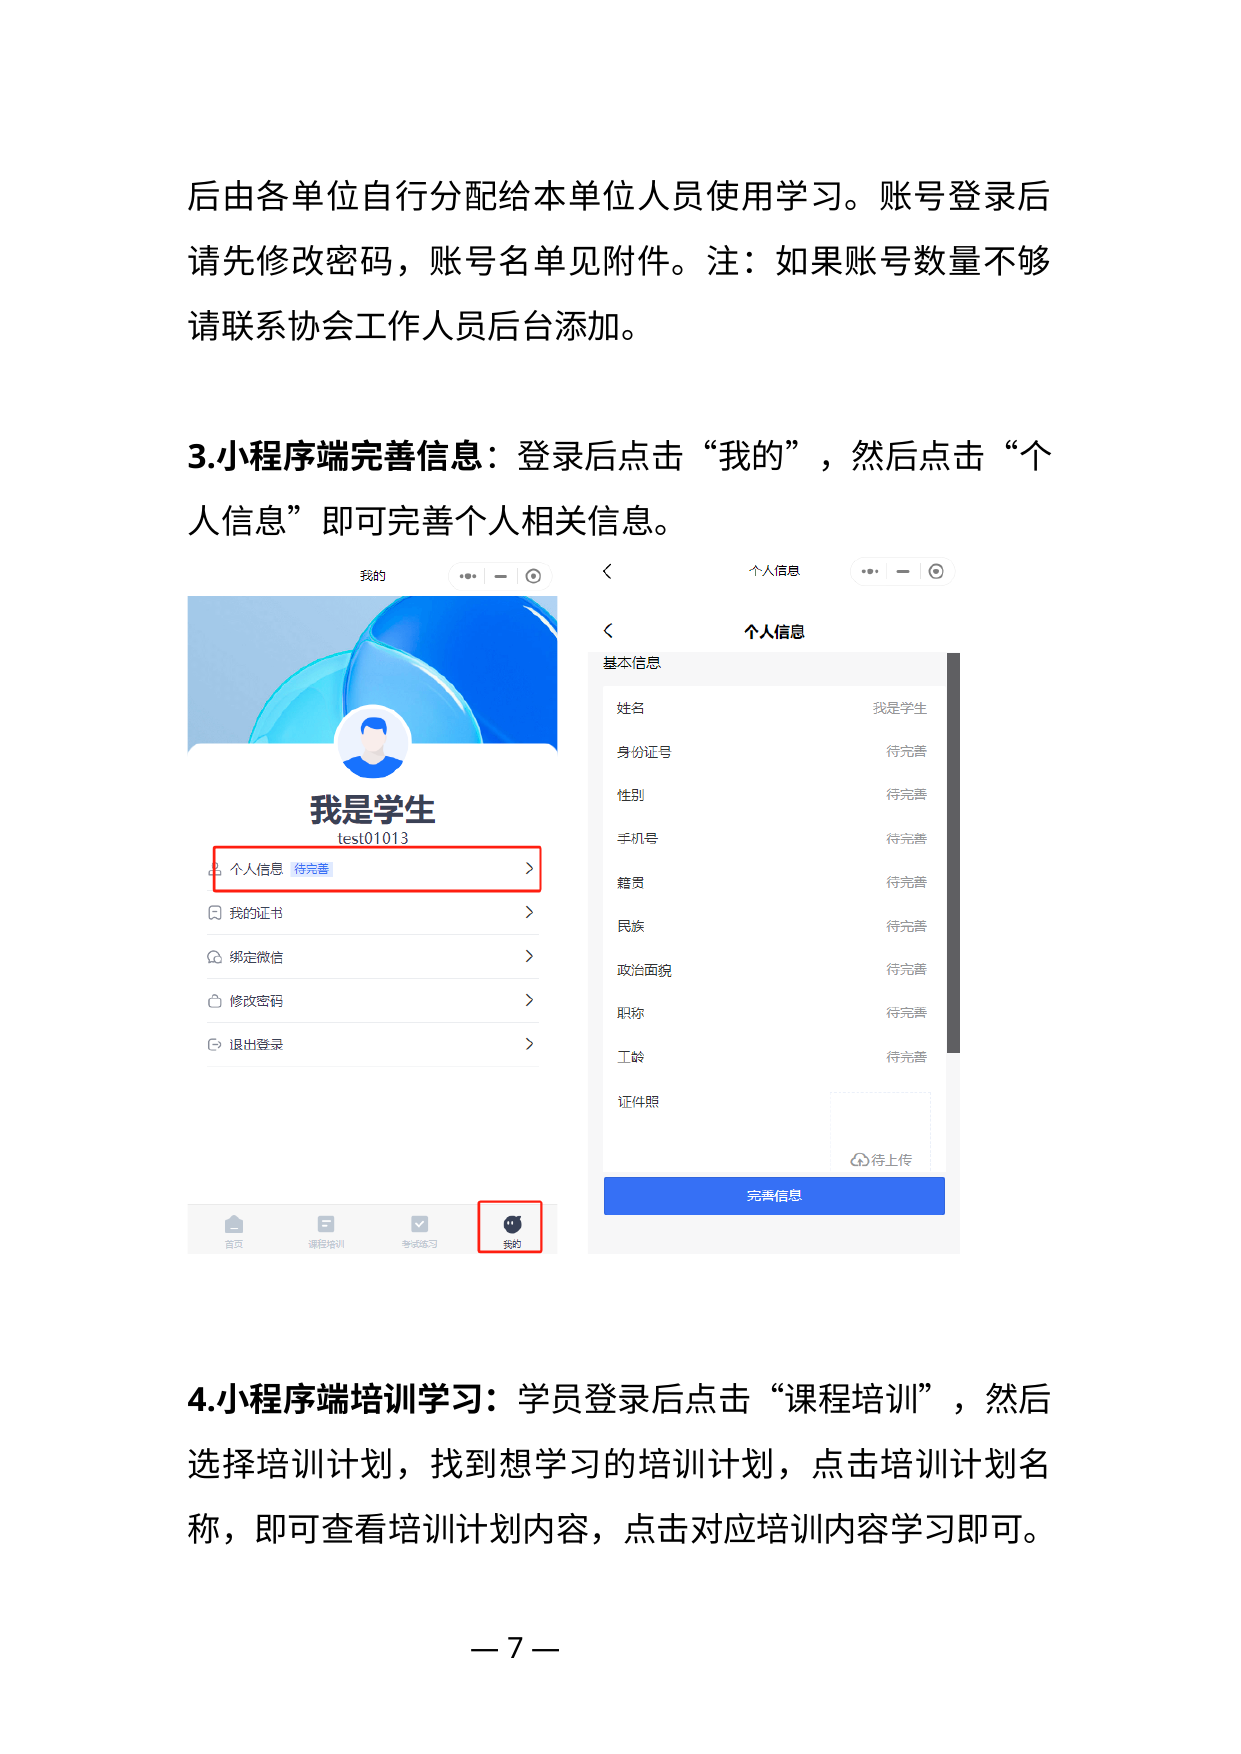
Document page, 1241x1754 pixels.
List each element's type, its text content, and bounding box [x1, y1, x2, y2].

picture [187, 556, 558, 1254]
list 3.小程序端完善信息：登录后点击“我的”，然后点击“个人信息”即可完善个人相关信息。 [187, 422, 1053, 552]
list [187, 162, 1053, 357]
text 4.小程序端培训学习：学员登录后点击“课程培训”，然后选择培训计划，找到想学习的培训计划，点击培训计划名称，即可查看培训计划内容，点击对应培训内容学习即可。 [187, 1364, 1053, 1559]
picture [587, 552, 960, 1254]
